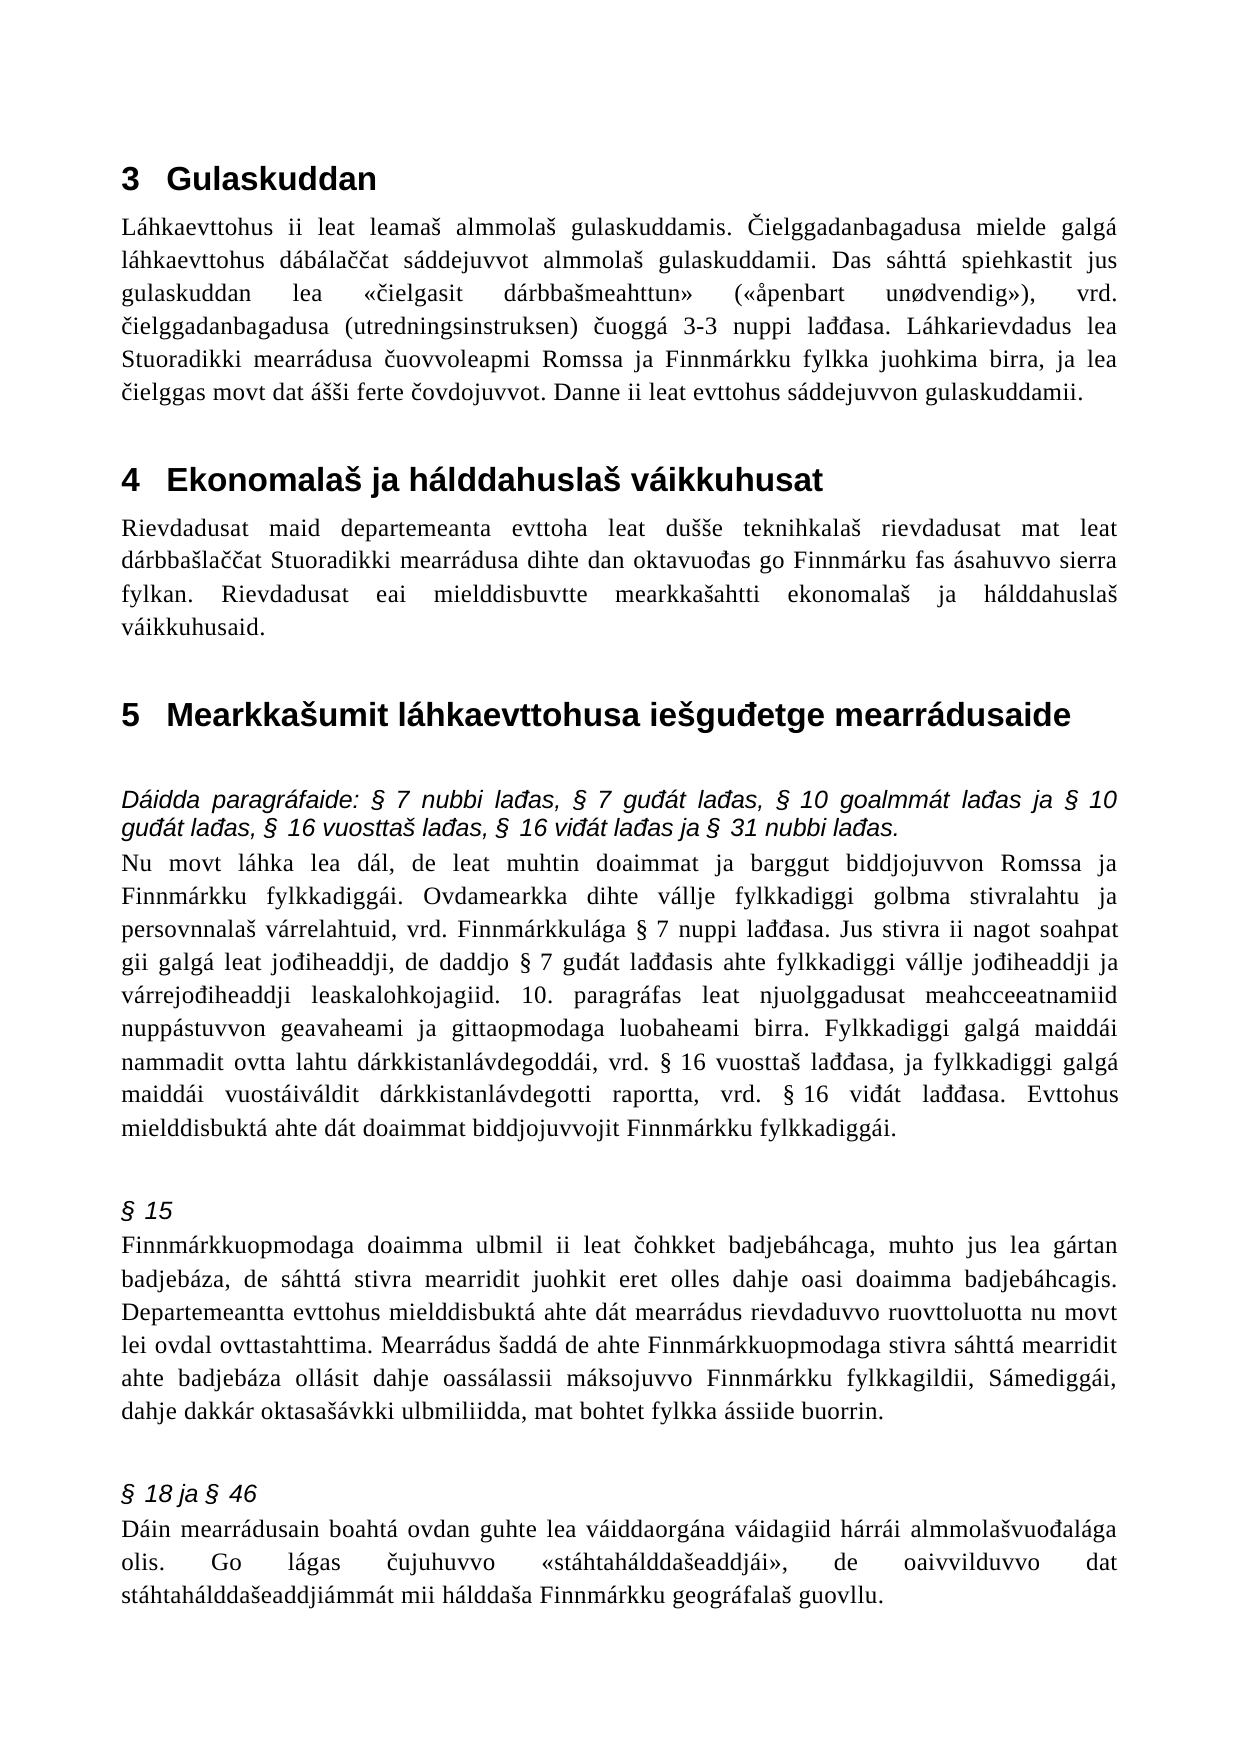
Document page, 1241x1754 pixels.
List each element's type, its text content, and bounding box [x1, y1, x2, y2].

text Nu movt láhka lea dál, de leat muhtin doaimmat ja barggut biddjojuvvon Romssa ja Finnmárkku fylkkadiggái. Ovdamearkka dihte vállje fylkkadiggi golbma stivralahtu ja persovnnalaš várrelahtuid, vrd. Finnmárkkulága § 7 nuppi lađđasa. Jus stivra ii nagot soahpat gii galgá leat jođiheaddji, de daddjo § 7 guđát lađđasis ahte fylkkadiggi vállje jođiheaddji ja várrejođiheaddji leaskalohkojagiid. 10. paragráfas leat njuolggadusat meahcceeatnamiid nuppástuvvon geavaheami ja gittaopmodaga luobaheami birra. Fylkkadiggi galgá maiddái nammadit ovtta lahtu dárkkistanlávdegoddái, vrd. § 16 vuosttaš lađđasa, ja fylkkadiggi galgá maiddái vuostáiváldit dárkkistanlávdegotti raportta, vrd. § 16 viđát lađđasa. Evttohus mielddisbuktá ahte dát doaimmat biddjojuvvojit Finnmárkku fylkkadiggái. [121, 848, 1119, 1141]
text Finnmárkkuopmodaga doaimma ulbmil ii leat čohkket badjebáhcaga, muhto jus lea gártan badjebáza, de sáhttá stivra mearridit juohkit eret olles dahje oasi doaimma badjebáhcagis. Departemeantta evttohus mielddisbuktá ahte dát mearrádus rievdaduvvo ruovttoluotta nu movt lei ovdal ovttastahttima. Mearrádus šaddá de ahte Finnmárkkuopmodaga stivra sáhttá mearridit ahte badjebáza ollásit dahje oassálassii máksojuvvo Finnmárkku fylkkagildii, Sámediggái, dahje dakkár oktasašávkki ulbmiliidda, mat bohtet fylkka ássiide buorrin. [121, 1231, 1119, 1424]
subtitle Mearkkašumit láhkaevttohusa iešguđetge mearrádusaide [121, 695, 1119, 733]
text § 18 ja § 46 [121, 1479, 1119, 1507]
text Rievdadusat maid departemeanta evttoha leat dušše teknihkalaš rievdadusat mat leat dárbbašlaččat Stuoradikki mearrádusa dihte dan oktavuođas go Finnmárku fas ásahuvvo sierra fylkan. Rievdadusat eai mielddisbuvtte mearkkašahtti ekonomalaš ja hálddahuslaš váikkuhusaid. [121, 513, 1119, 640]
text Láhkaevttohus ii leat leamaš almmolaš gulaskuddamis. Čielggadanbagadusa mielde galgá láhkaevttohus dábálaččat sáddejuvvot almmolaš gulaskuddamii. Das sáhttá spiehkastit jus gulaskuddan lea «čielgasit dárbbašmeahttun» («åpenbart unødvendig»), vrd. čielggadanbagadusa (utredningsinstruksen) čuoggá 3-3 nuppi lađđasa. Láhkarievdadus lea Stuoradikki mearrádusa čuovvoleapmi Romssa ja Finnmárkku fylkka juohkima birra, ja lea čielggas movt dat ášši ferte čovdojuvvot. Danne ii leat evttohus sáddejuvvon gulaskuddamii. [121, 212, 1119, 406]
text § 15 [121, 1196, 1119, 1224]
subtitle Ekonomalaš ja hálddahuslaš váikkuhusat [121, 460, 1119, 498]
text Dáin mearrádusain boahtá ovdan guhte lea váiddaorgána váidagiid hárrái almmolašvuođalága olis. Go lágas čujuhuvvo «stáhtahálddašeaddjái», de oaivvilduvvo dat stáhtahálddašeaddjiámmát mii hálddaša Finnmárkku geográfalaš guovllu. [121, 1514, 1119, 1608]
text Dáidda paragráfaide: § 7 nubbi lađas, § 7 guđát lađas, § 10 goalmmát lađas ja § 10 guđát lađas, § 16 vuosttaš lađas, § 16 viđát lađas ja § 31 nubbi lađas. [121, 785, 1119, 842]
subtitle Gulaskuddan [121, 159, 1119, 198]
